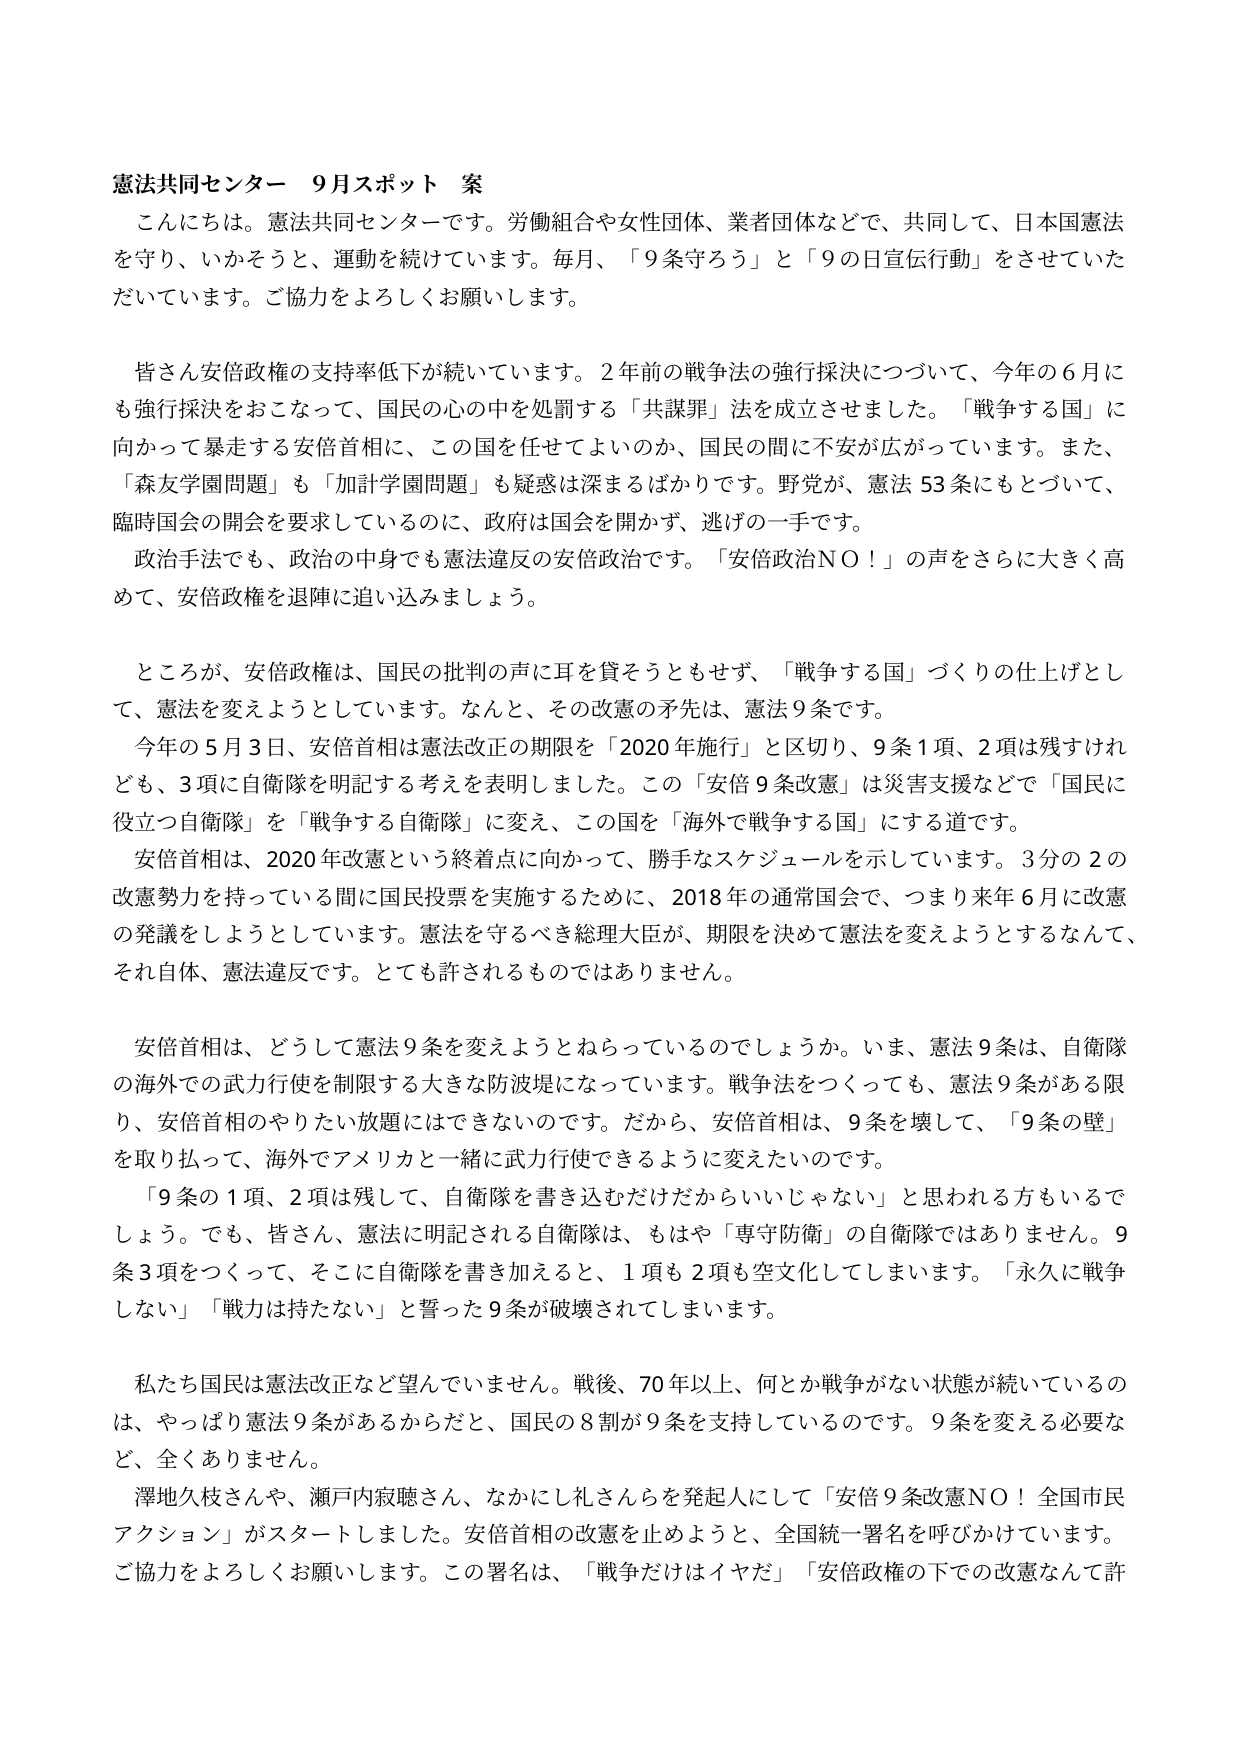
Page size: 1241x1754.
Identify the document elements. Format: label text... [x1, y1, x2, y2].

text 安倍首相は、どうして憲法９条を変えようとねらっているのでしょうか。いま、憲法9条は、自衛隊の海外での武力行使を制限する大きな防波堤になっています。戦争法をつくっても、憲法９条がある限り、安倍首相のやりたい放題にはできないのです。だから、安倍首相は、9条を壊して、「9条の壁」を取り払って、海外でアメリカと一緒に武力行使できるように変えたいのです。 [112, 1027, 1128, 1177]
text 今年の5月3日、安倍首相は憲法改正の期限を「2020年施行」と区切り、9条1項、2項は残すけれども、3項に自衛隊を明記する考えを表明しました。この「安倍9条改憲」は災害支援などで「国民に役立つ自衛隊」を「戦争する自衛隊」に変え、この国を「海外で戦争する国」にする道です。 [112, 727, 1128, 839]
text 憲法共同センター ９月スポット 案 [112, 164, 1128, 202]
text 皆さん安倍政権の支持率低下が続いています。２年前の戦争法の強行採決につづいて、今年の６月にも強行採決をおこなって、国民の心の中を処罰する「共謀罪」法を成立させました。「戦争する国」に向かって暴走する安倍首相に、この国を任せてよいのか、国民の間に不安が広がっています。また、「森友学園問題」も「加計学園問題」も疑惑は深まるばかりです。野党が、憲法53条にもとづいて、臨時国会の開会を要求しているのに、政府は国会を開かず、逃げの一手です。 [112, 352, 1128, 539]
text 「9条の1項、2項は残して、自衛隊を書き込むだけだからいいじゃない」と思われる方もいるでしょう。でも、皆さん、憲法に明記される自衛隊は、もはや「専守防衛」の自衛隊ではありません。9条3項をつくって、そこに自衛隊を書き加えると、１項も2項も空文化してしまいます。「永久に戦争しない」「戦力は持たない」と誓った9条が破壊されてしまいます。 [112, 1177, 1128, 1327]
text 私たち国民は憲法改正など望んでいません。戦後、70年以上、何とか戦争がない状態が続いているのは、やっぱり憲法９条があるからだと、国民の８割が９条を支持しているのです。９条を変える必要など、全くありません。 [112, 1364, 1128, 1477]
text こんにちは。憲法共同センターです。労働組合や女性団体、業者団体などで、共同して、日本国憲法を守り、いかそうと、運動を続けています。毎月、「９条守ろう」と「９の日宣伝行動」をさせていただいています。ご協力をよろしくお願いします。 [112, 202, 1128, 314]
text 政治手法でも、政治の中身でも憲法違反の安倍政治です。「安倍政治ＮＯ！」の声をさらに大きく高めて、安倍政権を退陣に追い込みましょう。 [112, 539, 1128, 614]
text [112, 1477, 1128, 1589]
text 安倍首相は、2020年改憲という終着点に向かって、勝手なスケジュールを示しています。３分の2の改憲勢力を持っている間に国民投票を実施するために、2018年の通常国会で、つまり来年6月に改憲の発議をしようとしています。憲法を守るべき総理大臣が、期限を決めて憲法を変えようとするなんて、それ自体、憲法違反です。とても許されるものではありません。 [112, 839, 1128, 989]
text ところが、安倍政権は、国民の批判の声に耳を貸そうともせず、「戦争する国」づくりの仕上げとして、憲法を変えようとしています。なんと、その改憲の矛先は、憲法９条です。 [112, 652, 1128, 727]
